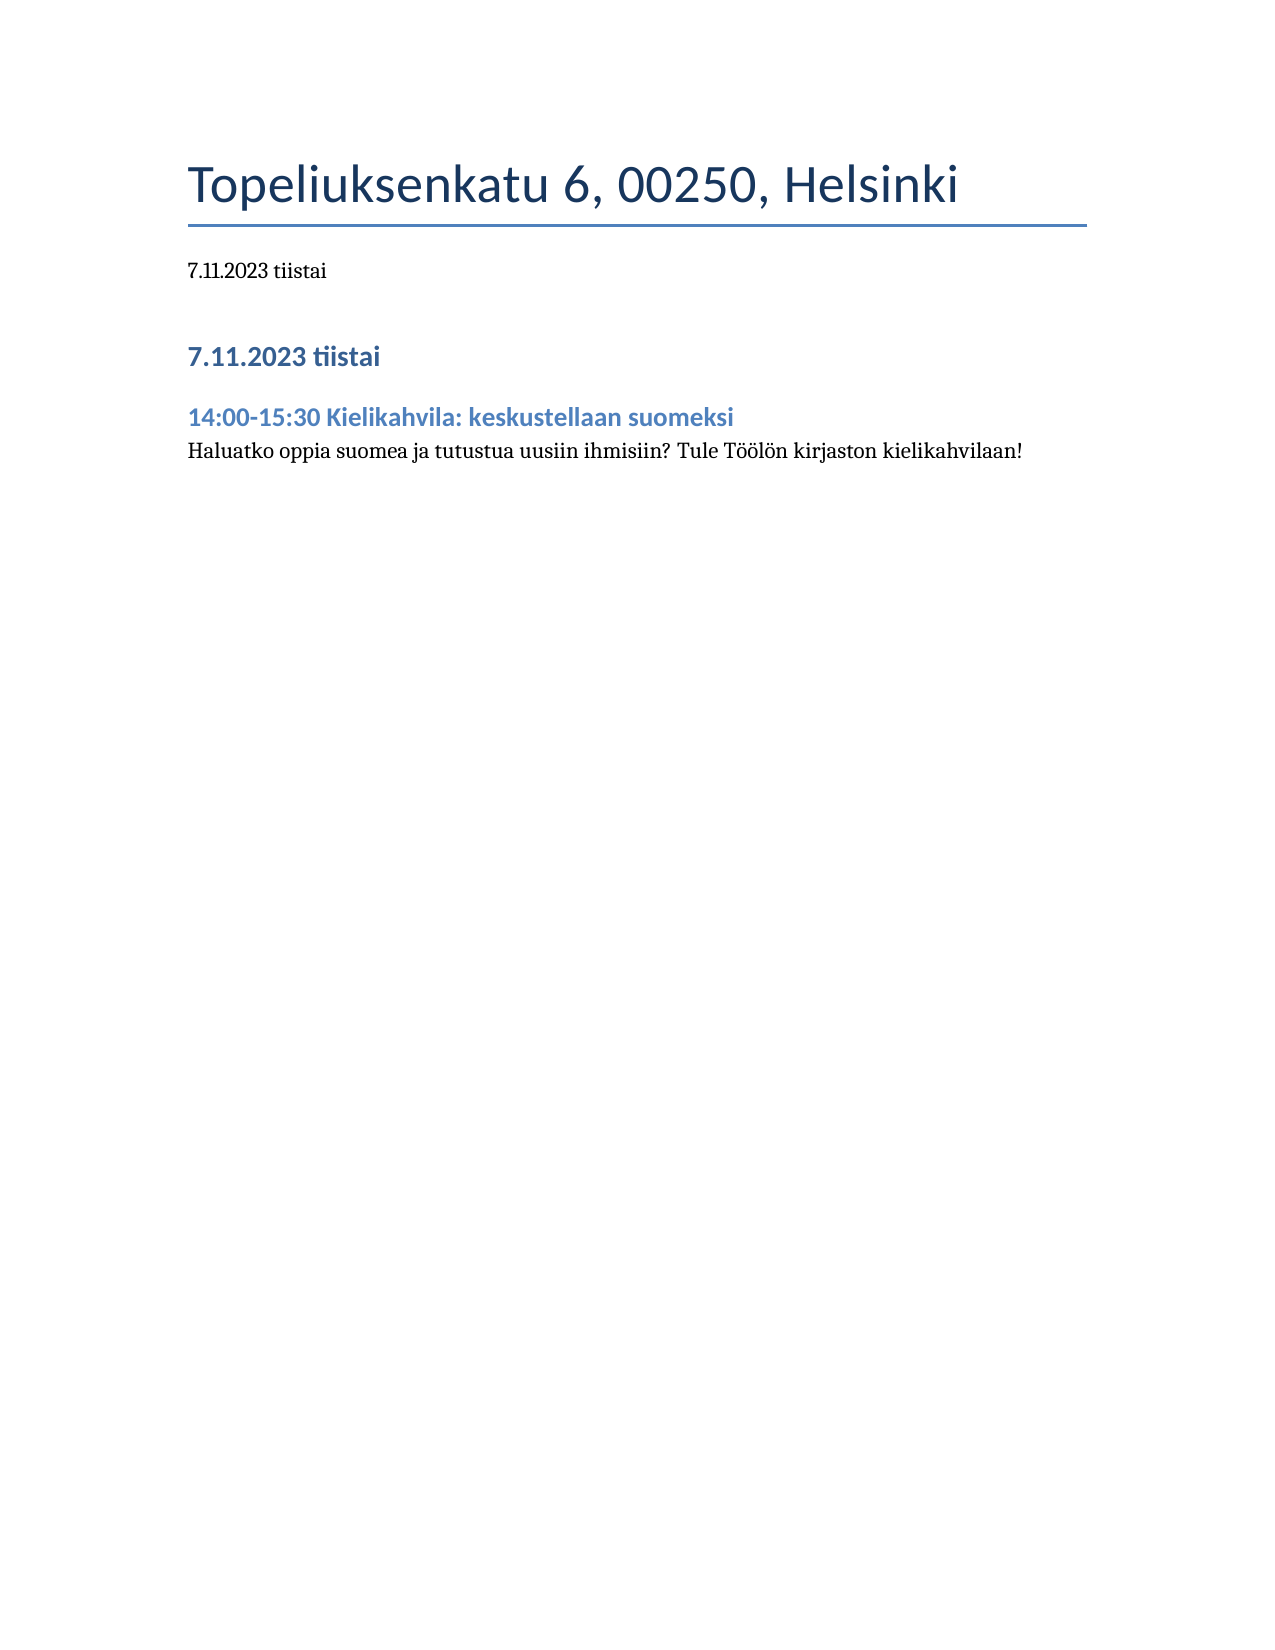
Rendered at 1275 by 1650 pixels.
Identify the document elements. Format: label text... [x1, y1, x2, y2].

subtitle 7.11.2023 tiistai [187, 338, 1087, 374]
subtitle 14:00-15:30 Kielikahvila: keskustellaan suomeksi [187, 400, 1087, 433]
text 7.11.2023 tiistai [187, 258, 1087, 284]
title Topeliuksenkatu 6, 00250, Helsinki [187, 150, 1087, 227]
text Haluatko oppia suomea ja tutustua uusiin ihmisiin? Tule Töölön kirjaston kielikahvilaan! [187, 438, 1087, 464]
